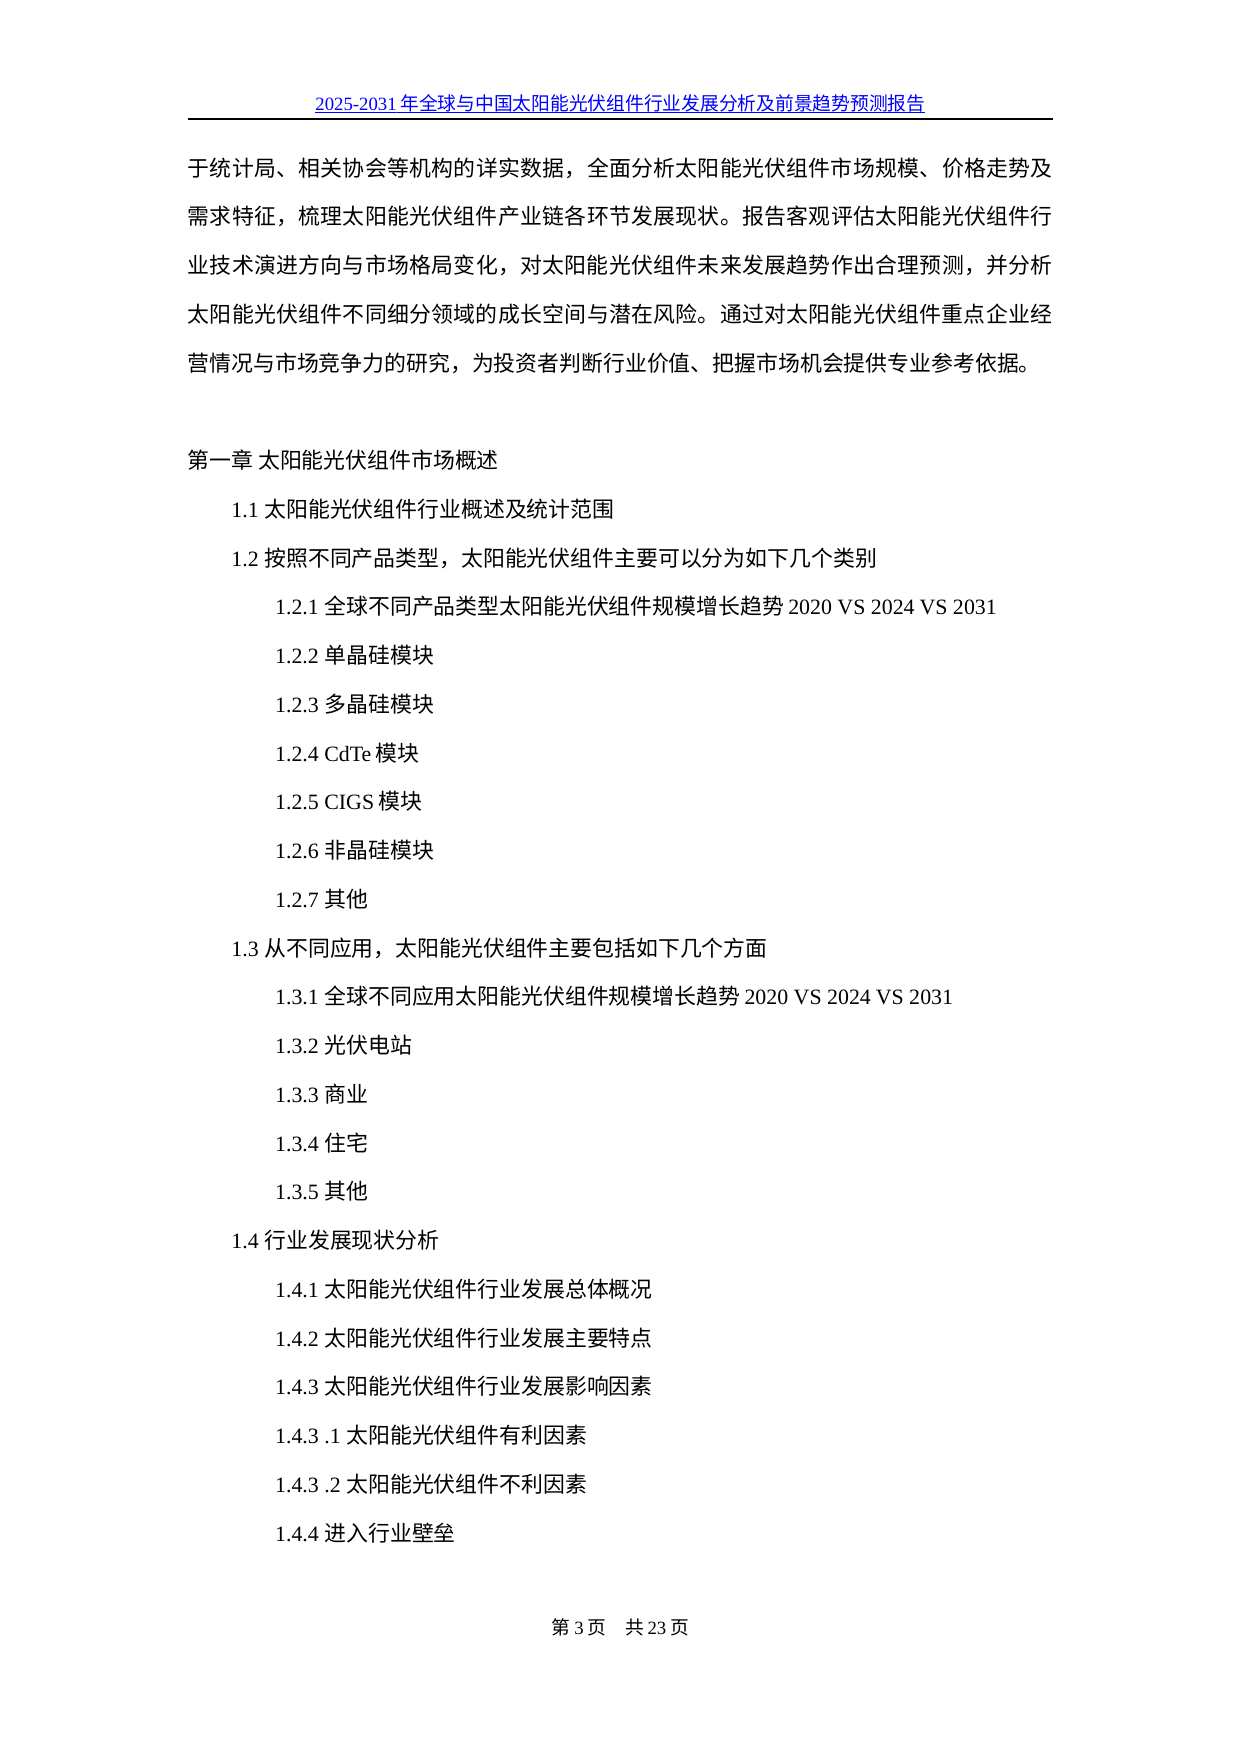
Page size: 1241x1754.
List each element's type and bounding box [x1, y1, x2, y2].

text [187, 150, 1053, 1548]
